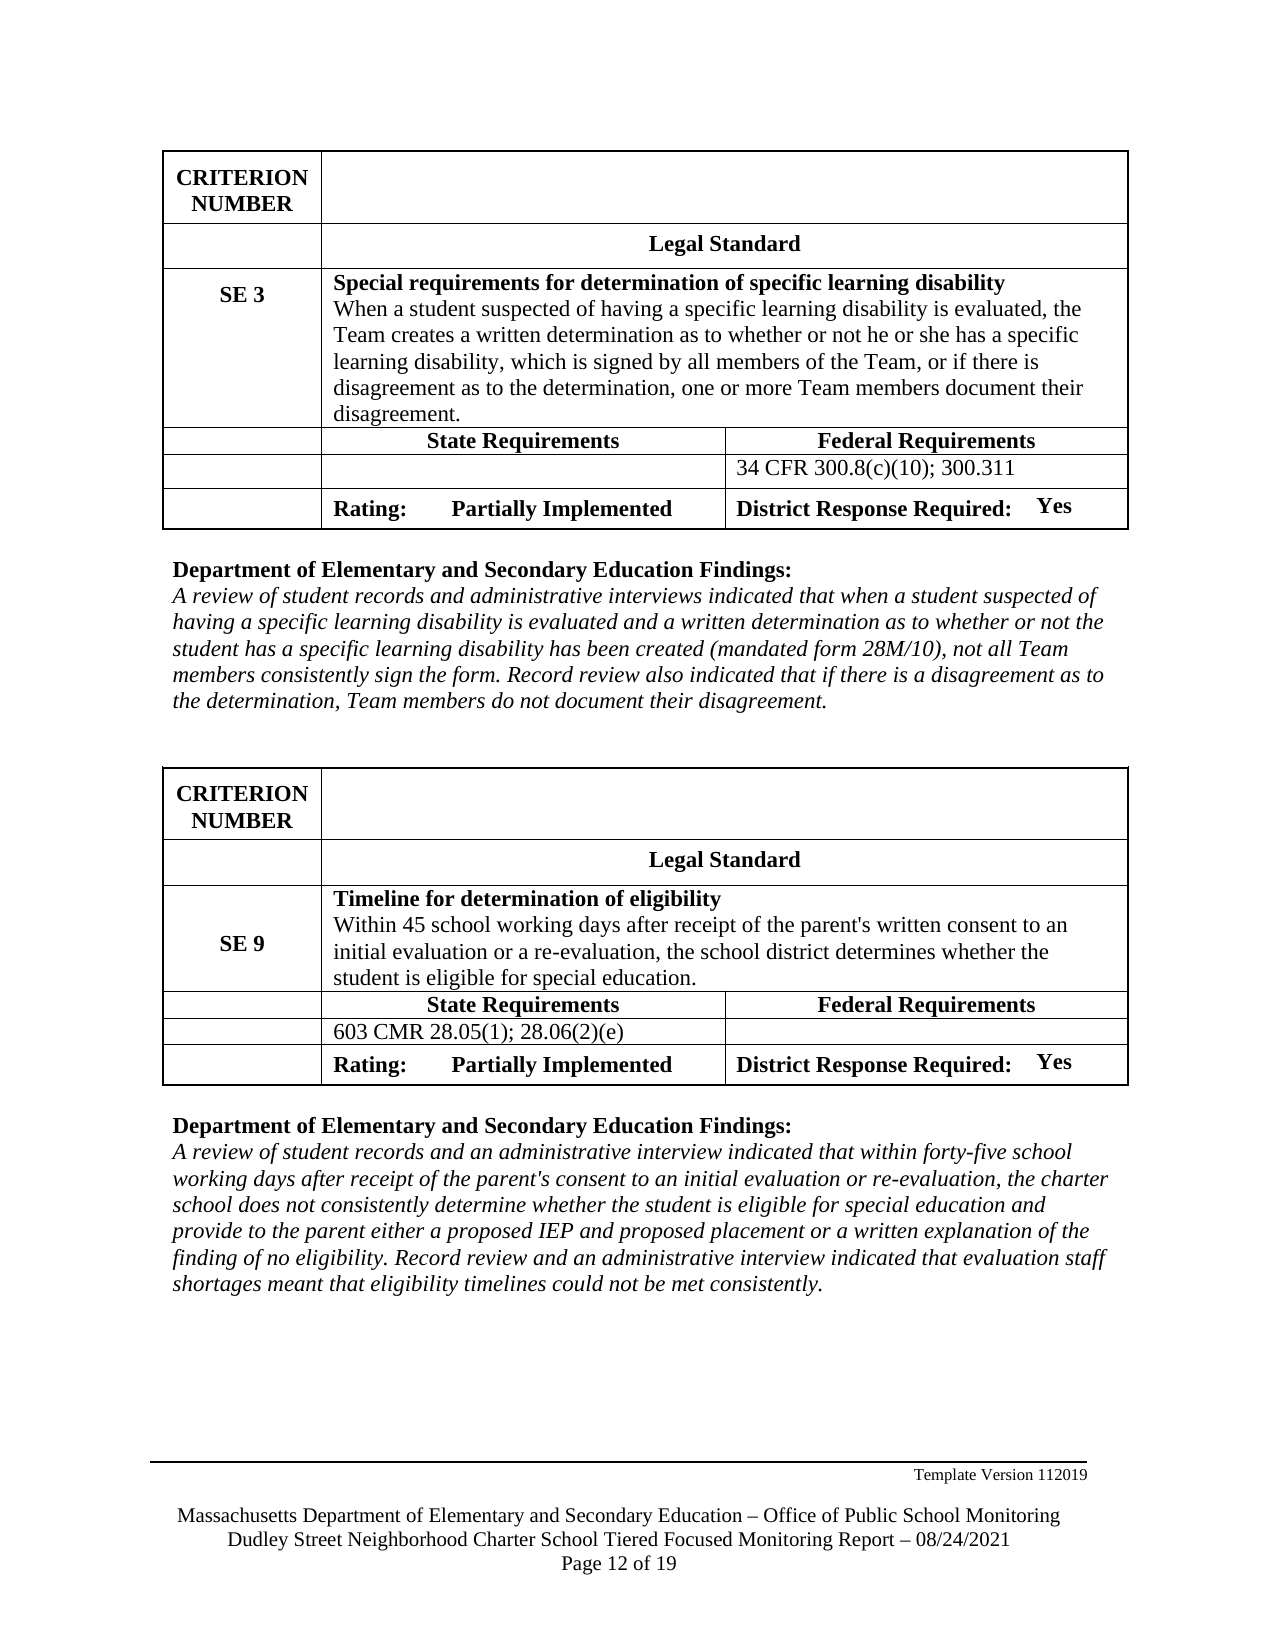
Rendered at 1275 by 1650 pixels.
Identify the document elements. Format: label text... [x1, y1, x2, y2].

table_cell [164, 224, 321, 268]
table_header Department of Elementary and Secondary Education Findings: [161, 1112, 1127, 1138]
table_cell [164, 840, 321, 885]
table_cell District Response Required: [726, 1045, 1025, 1084]
table_cell SE 9 [164, 886, 321, 991]
table_cell Legal Standard [322, 224, 1127, 268]
table_cell Yes [1025, 1045, 1127, 1084]
table_cell State Requirements [322, 428, 725, 454]
table_cell Rating: [322, 489, 434, 528]
table_cell Rating: [322, 1045, 434, 1084]
table_cell 34 CFR 300.8(c)(10); 300.311 [726, 455, 1127, 488]
table_cell SE 3 [164, 269, 321, 427]
table_cell Special requirements for determination of specific learning disability When a student suspected of having a specific learning disability is evaluated, the Team creates a written determination as to whether or not he or she has a specific learning disability, which is signed by all members of the Team, or if there is disagreement as to the determination, one or more Team members document their disagreement. [322, 269, 1127, 427]
table_cell [726, 1019, 1127, 1044]
table_cell [322, 455, 725, 488]
table_cell A review of student records and an administrative interview indicated that within forty-five school working days after receipt of the parent's consent to an initial evaluation or re-evaluation, the charter school does not consistently determine whether the student is eligible for special education and provide to the parent either a proposed IEP and proposed placement or a written explanation of the finding of no eligibility. Record review and an administrative interview indicated that evaluation staff shortages meant that eligibility timelines could not be met consistently. [161, 1139, 1127, 1297]
table_cell Yes [1025, 489, 1127, 528]
table_cell Federal Requirements [726, 428, 1127, 454]
table_cell [164, 428, 321, 454]
table_header Department of Elementary and Secondary Education Findings: [161, 556, 1127, 582]
table_cell State Requirements [322, 992, 725, 1017]
table_cell Legal Standard [322, 840, 1127, 885]
table_cell District Response Required: [726, 489, 1025, 528]
table_cell [164, 455, 321, 488]
table_header CRITERION NUMBER [164, 769, 321, 839]
table_cell A review of student records and administrative interviews indicated that when a student suspected of having a specific learning disability is evaluated and a written determination as to whether or not the student has a specific learning disability has been created (mandated form 28M/10), not all Team members consistently sign the form. Record review also indicated that if there is a disagreement as to the determination, Team members do not document their disagreement. [161, 582, 1127, 714]
table_header [322, 152, 1127, 223]
table_cell 603 CMR 28.05(1); 28.06(2)(e) [322, 1019, 725, 1044]
table_header [322, 769, 1127, 839]
table_cell [164, 1045, 321, 1084]
table_cell [164, 992, 321, 1017]
table_cell Partially Implemented [434, 1045, 725, 1084]
table_cell [164, 489, 321, 528]
table_cell [164, 1019, 321, 1044]
table_cell Timeline for determination of eligibility Within 45 school working days after receipt of the parent's written consent to an initial evaluation or a re-evaluation, the school district determines whether the student is eligible for special education. [322, 886, 1127, 991]
table_cell Federal Requirements [726, 992, 1127, 1017]
table_header CRITERION NUMBER [164, 152, 321, 223]
table_cell Partially Implemented [434, 489, 725, 528]
